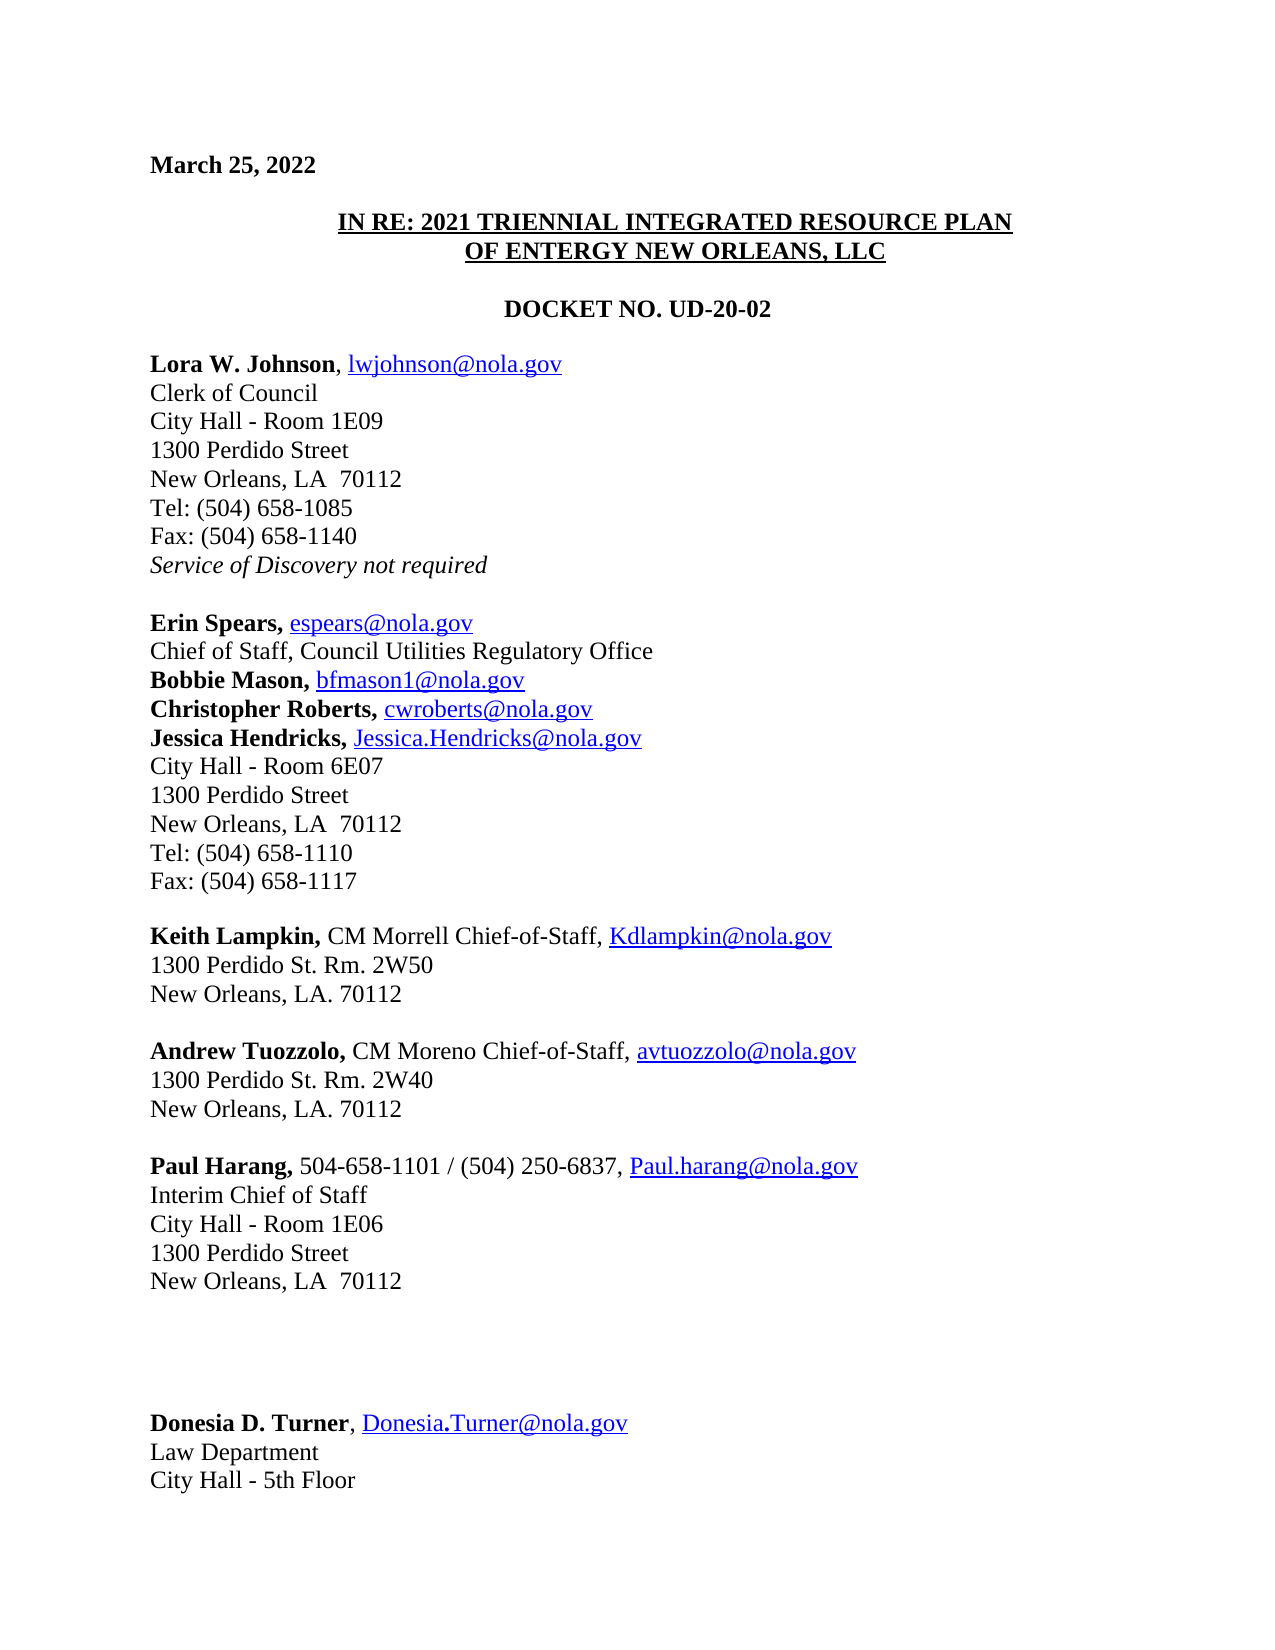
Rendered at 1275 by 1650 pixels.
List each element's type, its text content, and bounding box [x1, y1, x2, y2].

text Christopher Roberts, cwroberts@nola.gov [150, 694, 1125, 723]
text Service of Discovery not required [150, 550, 1125, 579]
text Fax: (504) 658-1117 [150, 866, 1125, 895]
text Fax: (504) 658-1140 [150, 521, 1125, 550]
text Paul Harang, 504-658-1101 / (504) 250-6837, Paul.harang@nola.gov [150, 1151, 1125, 1180]
text New Orleans, LA 70112 [150, 809, 1125, 838]
text City Hall - Room 1E06 [150, 1209, 1125, 1238]
text March 25, 2022 [150, 150, 1125, 179]
text New Orleans, LA 70112 [150, 464, 1125, 493]
text New Orleans, LA. 70112 [150, 1094, 1125, 1123]
text 1300 Perdido St. Rm. 2W50 [150, 950, 1125, 979]
text Lora W. Johnson, lwjohnson@nola.gov [150, 349, 1125, 378]
text City Hall - 5th Floor [150, 1465, 1125, 1494]
text Tel: (504) 658-1085 [150, 493, 1125, 521]
text Interim Chief of Staff [150, 1180, 1125, 1209]
text Donesia D. Turner, Donesia.Turner@nola.gov [150, 1408, 1125, 1437]
text 1300 Perdido St. Rm. 2W40 [150, 1065, 1125, 1094]
text New Orleans, LA 70112 [150, 1266, 1125, 1295]
text Tel: (504) 658-1110 [150, 838, 1125, 866]
text 1300 Perdido Street [150, 435, 1125, 464]
text Law Department [150, 1437, 1125, 1465]
text IN RE: 2021 TRIENNIAL INTEGRATED RESOURCE PLAN [150, 207, 1125, 236]
text 1300 Perdido Street [150, 780, 1125, 809]
text City Hall - Room 1E09 [150, 406, 1125, 435]
text 1300 Perdido Street [150, 1238, 1125, 1266]
text Erin Spears, espears@nola.gov [150, 608, 1125, 636]
text OF ENTERGY NEW ORLEANS, LLC [150, 236, 1125, 265]
text Andrew Tuozzolo, CM Moreno Chief-of-Staff, avtuozzolo@nola.gov [150, 1036, 1125, 1065]
text DOCKET NO. UD-20-02 [150, 294, 1125, 322]
text Jessica Hendricks, Jessica.Hendricks@nola.gov [150, 723, 1125, 751]
text Keith Lampkin, CM Morrell Chief-of-Staff, Kdlampkin@nola.gov [150, 921, 1125, 950]
text Chief of Staff, Council Utilities Regulatory Office [150, 636, 1125, 665]
text Bobbie Mason, bfmason1@nola.gov [150, 665, 1125, 694]
text Clerk of Council [150, 378, 1125, 406]
text New Orleans, LA. 70112 [150, 979, 1125, 1008]
text City Hall - Room 6E07 [150, 751, 1125, 780]
